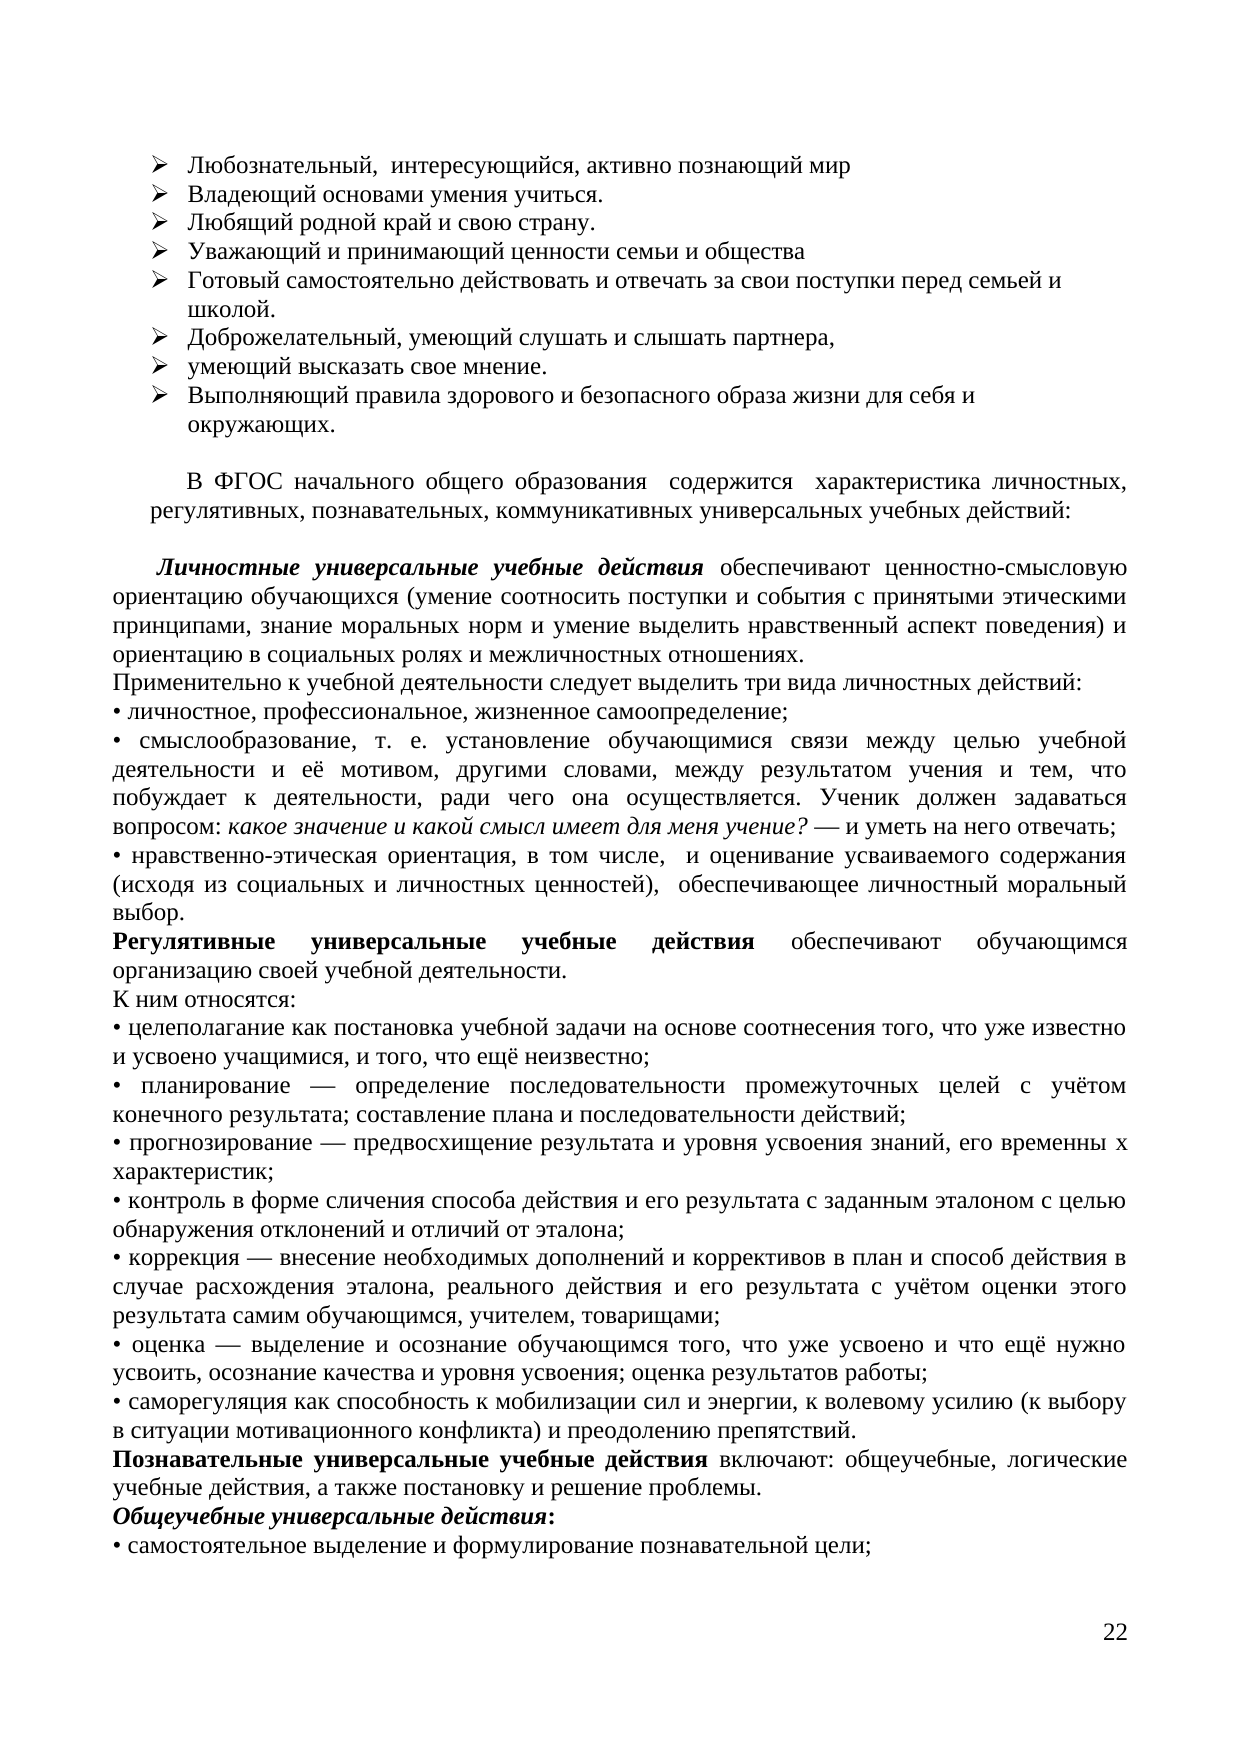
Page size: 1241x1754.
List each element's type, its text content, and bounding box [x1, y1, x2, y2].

text • личностное, профессиональное, жизненное самоопределение; [112, 696, 1128, 725]
list Любознательный, интересующийся, активно познающий мир [150, 150, 1128, 179]
text • прогнозирование — предвосхищение результата и уровня усвоения знаний, его временны х характеристик; [112, 1127, 1128, 1185]
text • смыслообразование, т. е. установление обучающимися связи между целью учебной деятельности и её мотивом, другими словами, между результатом учения и тем, что побуждает к деятельности, ради чего она осуществляется. Ученик должен задаваться вопросом: какое значение и какой смысл имеет для меня учение? — и уметь на него отвечать; [112, 725, 1128, 840]
list Готовый самостоятельно действовать и отвечать за свои поступки перед семьей и школой. [150, 265, 1128, 322]
text • саморегуляция как способность к мобилизации сил и энергии, к волевому усилию (к выбору в ситуации мотивационного конфликта) и преодолению препятствий. [112, 1386, 1128, 1444]
text • коррекция — внесение необходимых дополнений и коррективов в план и способ действия в случае расхождения эталона, реального действия и его результата с учётом оценки этого результата самим обучающимся, учителем, товарищами; [112, 1242, 1128, 1329]
text В ФГОС начального общего образования содержится характеристика личностных, регулятивных, познавательных, коммуникативных универсальных учебных действий: [150, 466, 1128, 524]
list Любящий родной край и свою страну. [150, 207, 1128, 236]
list Уважающий и принимающий ценности семьи и общества [150, 236, 1128, 265]
text Общеучебные универсальные действия: [112, 1501, 1128, 1530]
text • нравственно-этическая ориентация, в том числе, и оценивание усваиваемого содержания (исходя из социальных и личностных ценностей), обеспечивающее личностный моральный выбор. [112, 840, 1128, 926]
text Применительно к учебной деятельности следует выделить три вида личностных действий: [112, 667, 1128, 696]
text К ним относятся: [112, 984, 1128, 1012]
text • планирование — определение последовательности промежуточных целей с учётом конечного результата; составление плана и последовательности действий; [112, 1070, 1128, 1127]
list Выполняющий правила здорового и безопасного образа жизни для себя и окружающих. [150, 380, 1128, 437]
text Познавательные универсальные учебные действия включают: общеучебные, логические учебные действия, а также постановку и решение проблемы. [112, 1444, 1128, 1501]
text • контроль в форме сличения способа действия и его результата с заданным эталоном с целью обнаружения отклонений и отличий от эталона; [112, 1185, 1128, 1242]
list Владеющий основами умения учиться. [150, 179, 1128, 207]
text • целеполагание как постановка учебной задачи на основе соотнесения того, что уже известно и усвоено учащимися, и того, что ещё неизвестно; [112, 1012, 1128, 1070]
list умеющий высказать свое мнение. [150, 351, 1128, 380]
text Личностные универсальные учебные действия обеспечивают ценностно-смысловую ориентацию обучающихся (умение соотносить поступки и события с принятыми этическими принципами, знание моральных норм и умение выделить нравственный аспект поведения) и ориентацию в социальных ролях и межличностных отношениях. [112, 552, 1128, 667]
text • самостоятельное выделение и формулирование познавательной цели; [112, 1530, 1128, 1559]
text Регулятивные универсальные учебные действия обеспечивают обучающимся организацию своей учебной деятельности. [112, 926, 1128, 984]
text • оценка — выделение и осознание обучающимся того, что уже усвоено и что ещё нужно усвоить, осознание качества и уровня усвоения; оценка результатов работы; [112, 1329, 1128, 1386]
list Доброжелательный, умеющий слушать и слышать партнера, [150, 322, 1128, 351]
